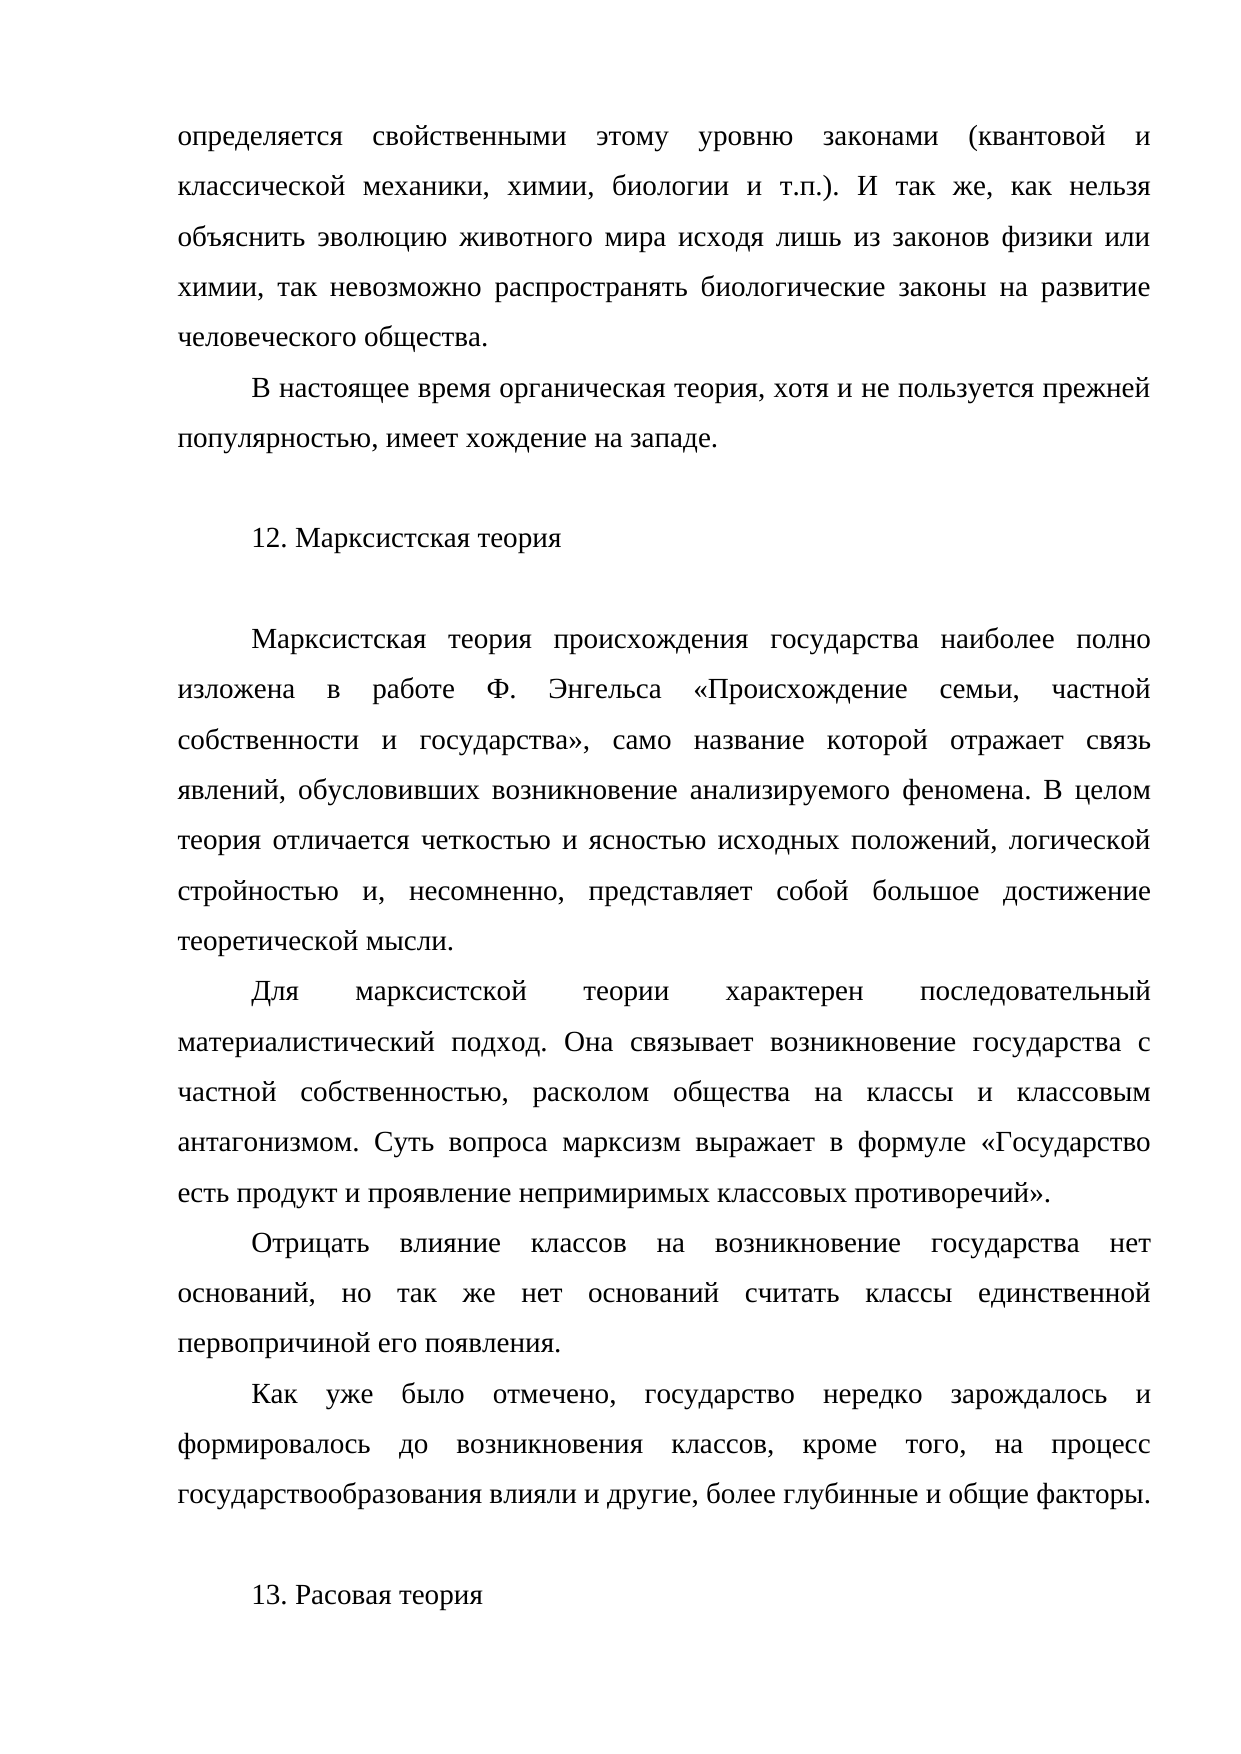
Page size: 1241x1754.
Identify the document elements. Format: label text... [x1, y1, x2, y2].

text В настоящее время органическая теория, хотя и не пользуется прежней популярностью, имеет хождение на западе. [177, 370, 1152, 453]
text Марксистская теория происхождения государства наиболее полно изложена в работе Ф. Энгельса «Происхождение семьи, частной собственности и государства», само название которой отражает связь явлений, обусловивших возникновение анализируемого феномена. В целом теория отличается четкостью и ясностью исходных положений, логической стройностью и, несомненно, представляет собой большое достижение теоретической мысли. [177, 621, 1152, 957]
text 12. Марксистская теория [177, 521, 1152, 554]
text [177, 118, 1152, 353]
text 13. Расовая теория [177, 1577, 1152, 1611]
text Для марксистской теории характерен последовательный материалистический подход. Она связывает возникновение государства с частной собственностью, расколом общества на классы и классовым антагонизмом. Суть вопроса марксизм выражает в формуле «Государство есть продукт и проявление непримиримых классовых противоречий». [177, 973, 1152, 1208]
text Отрицать влияние классов на возникновение государства нет оснований, но так же нет оснований считать классы единственной первопричиной его появления. [177, 1225, 1152, 1359]
text Как уже было отмечено, государство нередко зарождалось и формировалось до возникновения классов, кроме того, на процесс государствообразования влияли и другие, более глубинные и общие факторы. [177, 1376, 1152, 1510]
